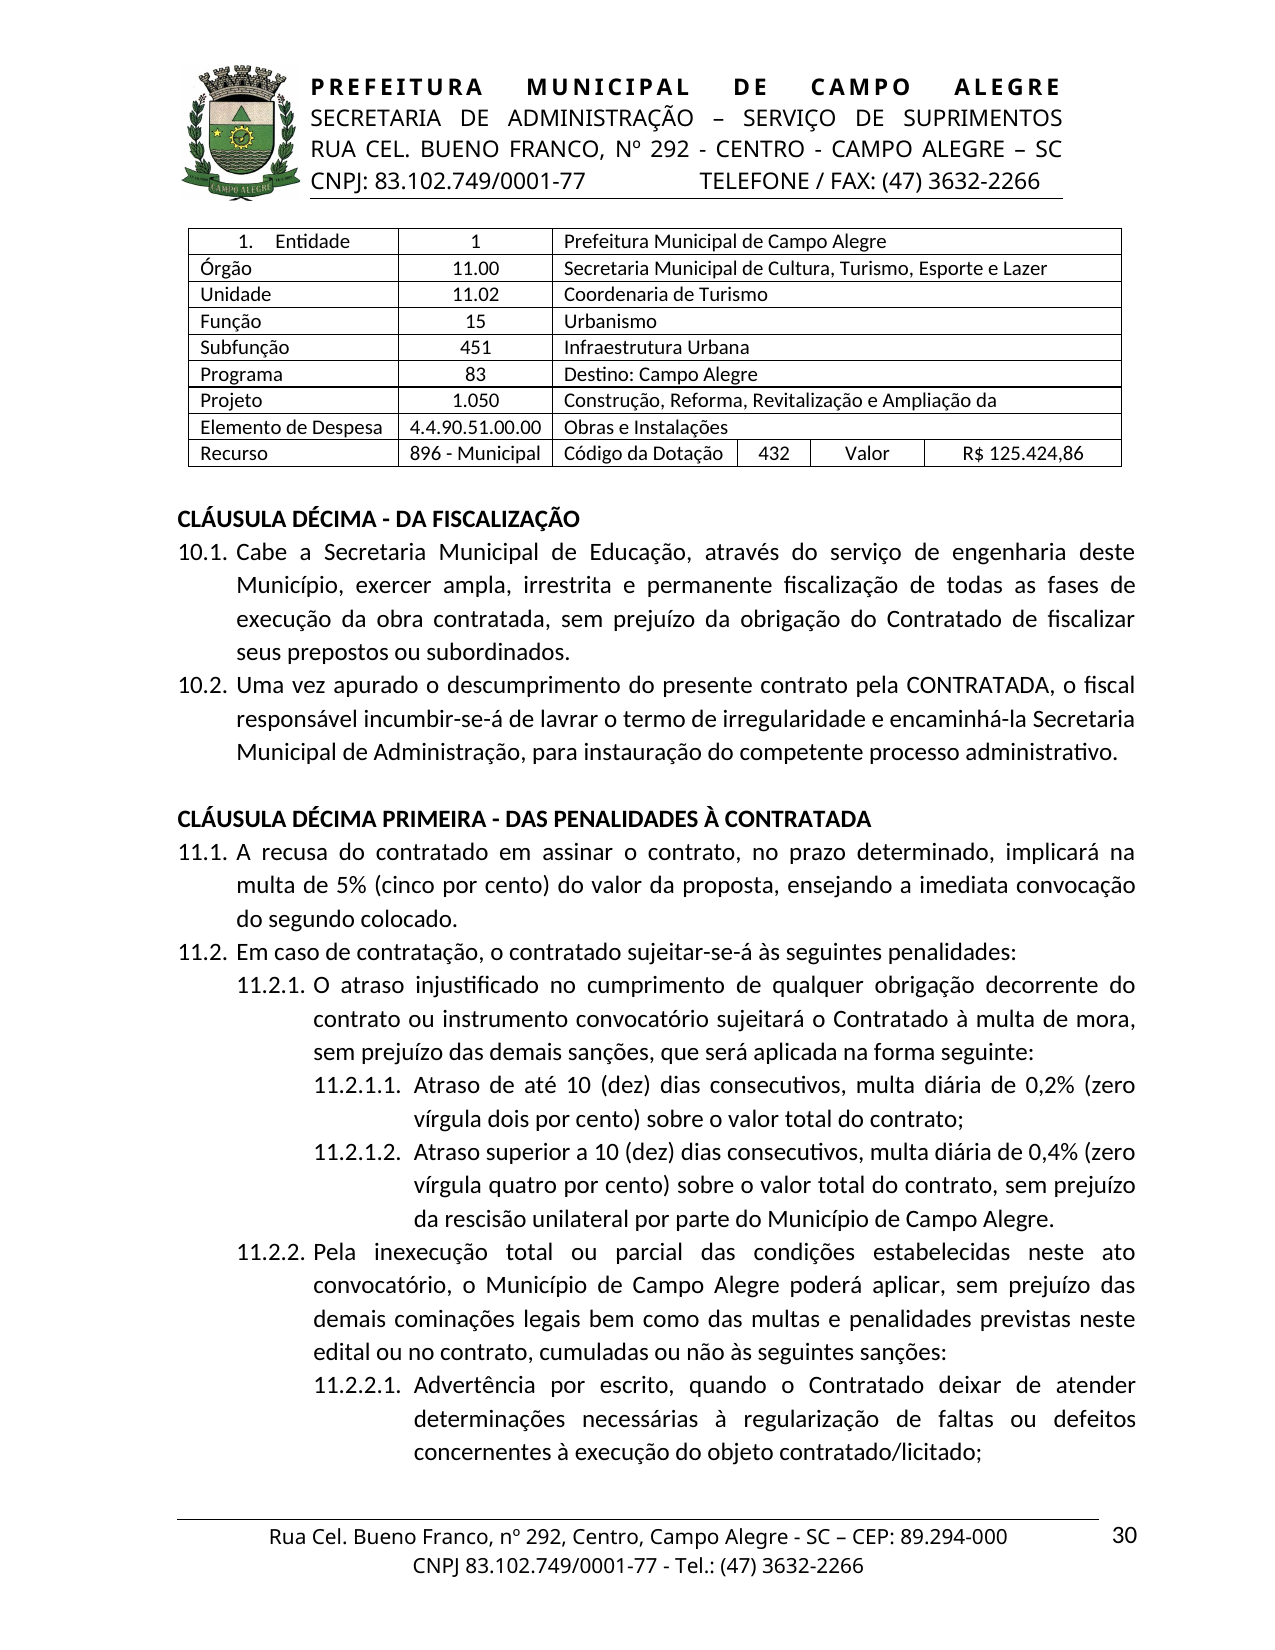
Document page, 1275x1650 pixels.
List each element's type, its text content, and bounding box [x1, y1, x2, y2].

table_cell Destino: Campo Alegre [553, 361, 1121, 386]
table_cell 4.4.90.51.00.00 [399, 414, 552, 439]
table_cell Elemento de Despesa [189, 414, 398, 439]
picture [181, 65, 300, 201]
list Advertência por escrito, quando o Contratado deixar de atender determinações necessárias à regularização de faltas ou defeitos concernentes à execução do objeto contratado/licitado; [313, 1367, 1137, 1467]
table_cell 11.02 [399, 282, 552, 307]
table_cell Secretaria Municipal de Cultura, Turismo, Esporte e Lazer [553, 255, 1121, 281]
table_cell 11.00 [399, 255, 552, 281]
table_cell Subfunção [189, 335, 398, 360]
table_cell Urbanismo [553, 308, 1121, 333]
list Atraso de até 10 (dez) dias consecutivos, multa diária de 0,2% (zero vírgula dois por cento) sobre o valor total do contrato; [313, 1067, 1137, 1133]
table_cell Coordenaria de Turismo [553, 282, 1121, 307]
list A recusa do contratado em assinar o contrato, no prazo determinado, implicará na multa de 5% (cinco por cento) do valor da proposta, ensejando a imediata convocação do segundo colocado. [177, 833, 1137, 933]
list Em caso de contratação, o contratado sujeitar-se-á às seguintes penalidades: [177, 933, 1137, 967]
table_cell 451 [399, 335, 552, 360]
table_cell Código da Dotação [553, 440, 737, 466]
list Atraso superior a 10 (dez) dias consecutivos, multa diária de 0,4% (zero vírgula quatro por cento) sobre o valor total do contrato, sem prejuízo da rescisão unilateral por parte do Município de Campo Alegre. [313, 1133, 1137, 1233]
table_cell Construção, Reforma, Revitalização e Ampliação da [553, 388, 1121, 413]
table_cell Projeto [189, 388, 398, 413]
list O atraso injustificado no cumprimento de qualquer obrigação decorrente do contrato ou instrumento convocatório sujeitará o Contratado à multa de mora, sem prejuízo das demais sanções, que será aplicada na forma seguinte: [236, 967, 1137, 1067]
table_cell Valor [811, 440, 924, 466]
table_cell Órgão [189, 255, 398, 281]
table_cell Obras e Instalações [553, 414, 1121, 439]
list Pela inexecução total ou parcial das condições estabelecidas neste ato convocatório, o Município de Campo Alegre poderá aplicar, sem prejuízo das demais cominações legais bem como das multas e penalidades previstas neste edital ou no contrato, cumuladas ou não às seguintes sanções: [236, 1233, 1137, 1367]
table_cell R$ 125.424,86 [925, 440, 1121, 466]
table_header Entidade [189, 229, 398, 254]
table_cell 896 - Municipal [399, 440, 552, 466]
table_cell 15 [399, 308, 552, 333]
list Cabe a Secretaria Municipal de Educação, através do serviço de engenharia deste Município, exercer ampla, irrestrita e permanente fiscalização de todas as fases de execução da obra contratada, sem prejuízo da obrigação do Contratado de fiscalizar seus prepostos ou subordinados. [177, 533, 1137, 667]
table_cell Programa [189, 361, 398, 386]
table_header Prefeitura Municipal de Campo Alegre [553, 229, 1121, 254]
table_cell Infraestrutura Urbana [553, 335, 1121, 360]
table_cell Função [189, 308, 398, 333]
table_cell Recurso [189, 440, 398, 466]
table_cell 83 [399, 361, 552, 386]
text CLÁUSULA DÉCIMA PRIMEIRA - DAS PENALIDADES À CONTRATADA [177, 800, 1137, 833]
table_cell 1.050 [399, 388, 552, 413]
table_cell 432 [738, 440, 810, 466]
list Uma vez apurado o descumprimento do presente contrato pela CONTRATADA, o fiscal responsável incumbir-se-á de lavrar o termo de irregularidade e encaminhá-la Secretaria Municipal de Administração, para instauração do competente processo administrativo. [177, 667, 1137, 767]
table_header 1 [399, 229, 552, 254]
table_cell Unidade [189, 282, 398, 307]
text CLÁUSULA DÉCIMA - DA FISCALIZAÇÃO [177, 500, 1137, 533]
